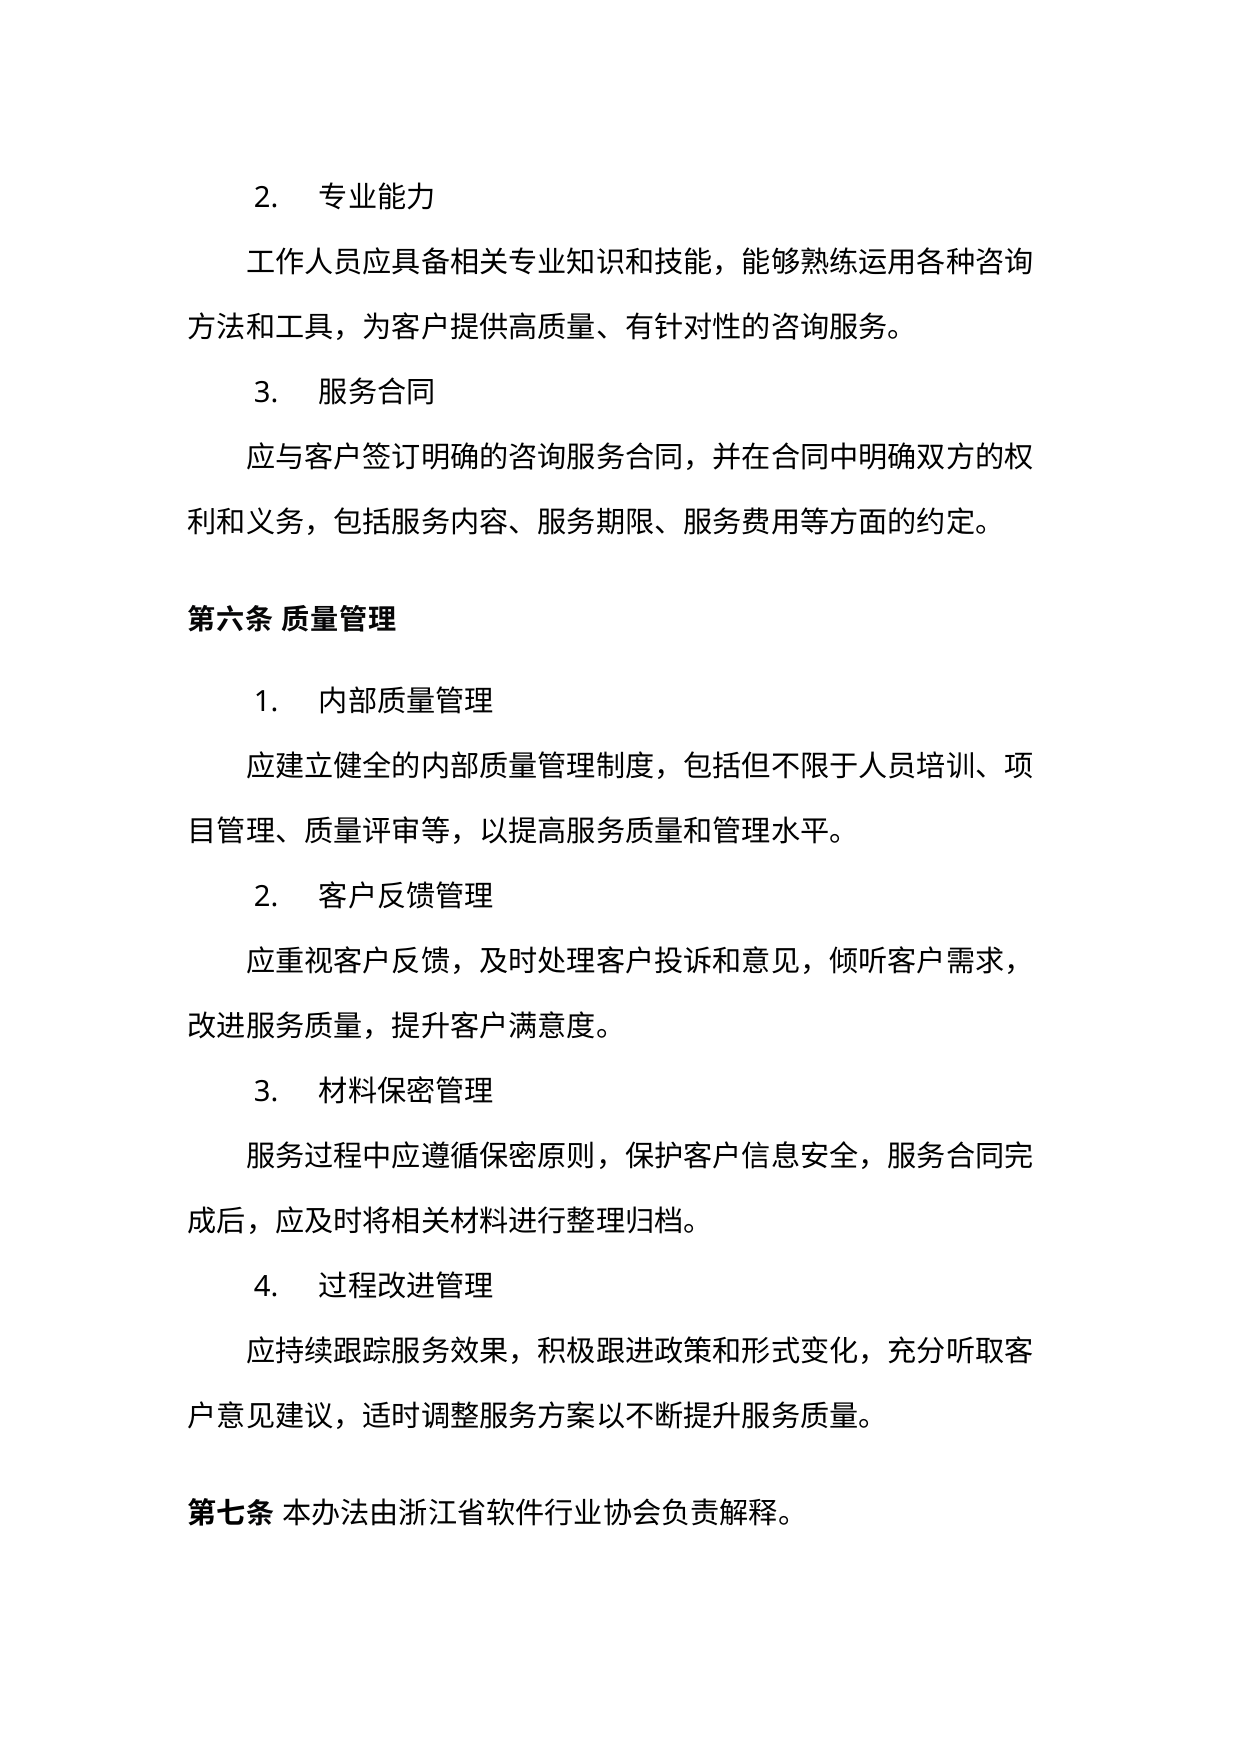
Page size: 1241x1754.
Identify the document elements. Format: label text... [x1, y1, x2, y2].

list 服务过程中应遵循保密原则，保护客户信息安全，服务合同完成后，应及时将相关材料进行整理归档。 [187, 1121, 1053, 1251]
list 客户反馈管理 [254, 861, 1053, 926]
list 专业能力 [254, 162, 1053, 227]
list 应建立健全的内部质量管理制度，包括但不限于人员培训、项目管理、质量评审等，以提高服务质量和管理水平。 [187, 731, 1053, 861]
list 工作人员应具备相关专业知识和技能，能够熟练运用各种咨询方法和工具，为客户提供高质量、有针对性的咨询服务。 [187, 227, 1053, 357]
list 应与客户签订明确的咨询服务合同，并在合同中明确双方的权利和义务，包括服务内容、服务期限、服务费用等方面的约定。 [187, 422, 1053, 552]
subtitle 第六条 质量管理 [187, 584, 1053, 649]
list 过程改进管理 [254, 1251, 1053, 1316]
list 服务合同 [254, 357, 1053, 422]
list 内部质量管理 [254, 666, 1053, 731]
list 材料保密管理 [254, 1056, 1053, 1121]
text 第七条 本办法由浙江省软件行业协会负责解释。 [187, 1478, 1053, 1543]
list 应重视客户反馈，及时处理客户投诉和意见，倾听客户需求，改进服务质量，提升客户满意度。 [187, 926, 1053, 1056]
list 应持续跟踪服务效果，积极跟进政策和形式变化，充分听取客户意见建议，适时调整服务方案以不断提升服务质量。 [187, 1316, 1053, 1446]
